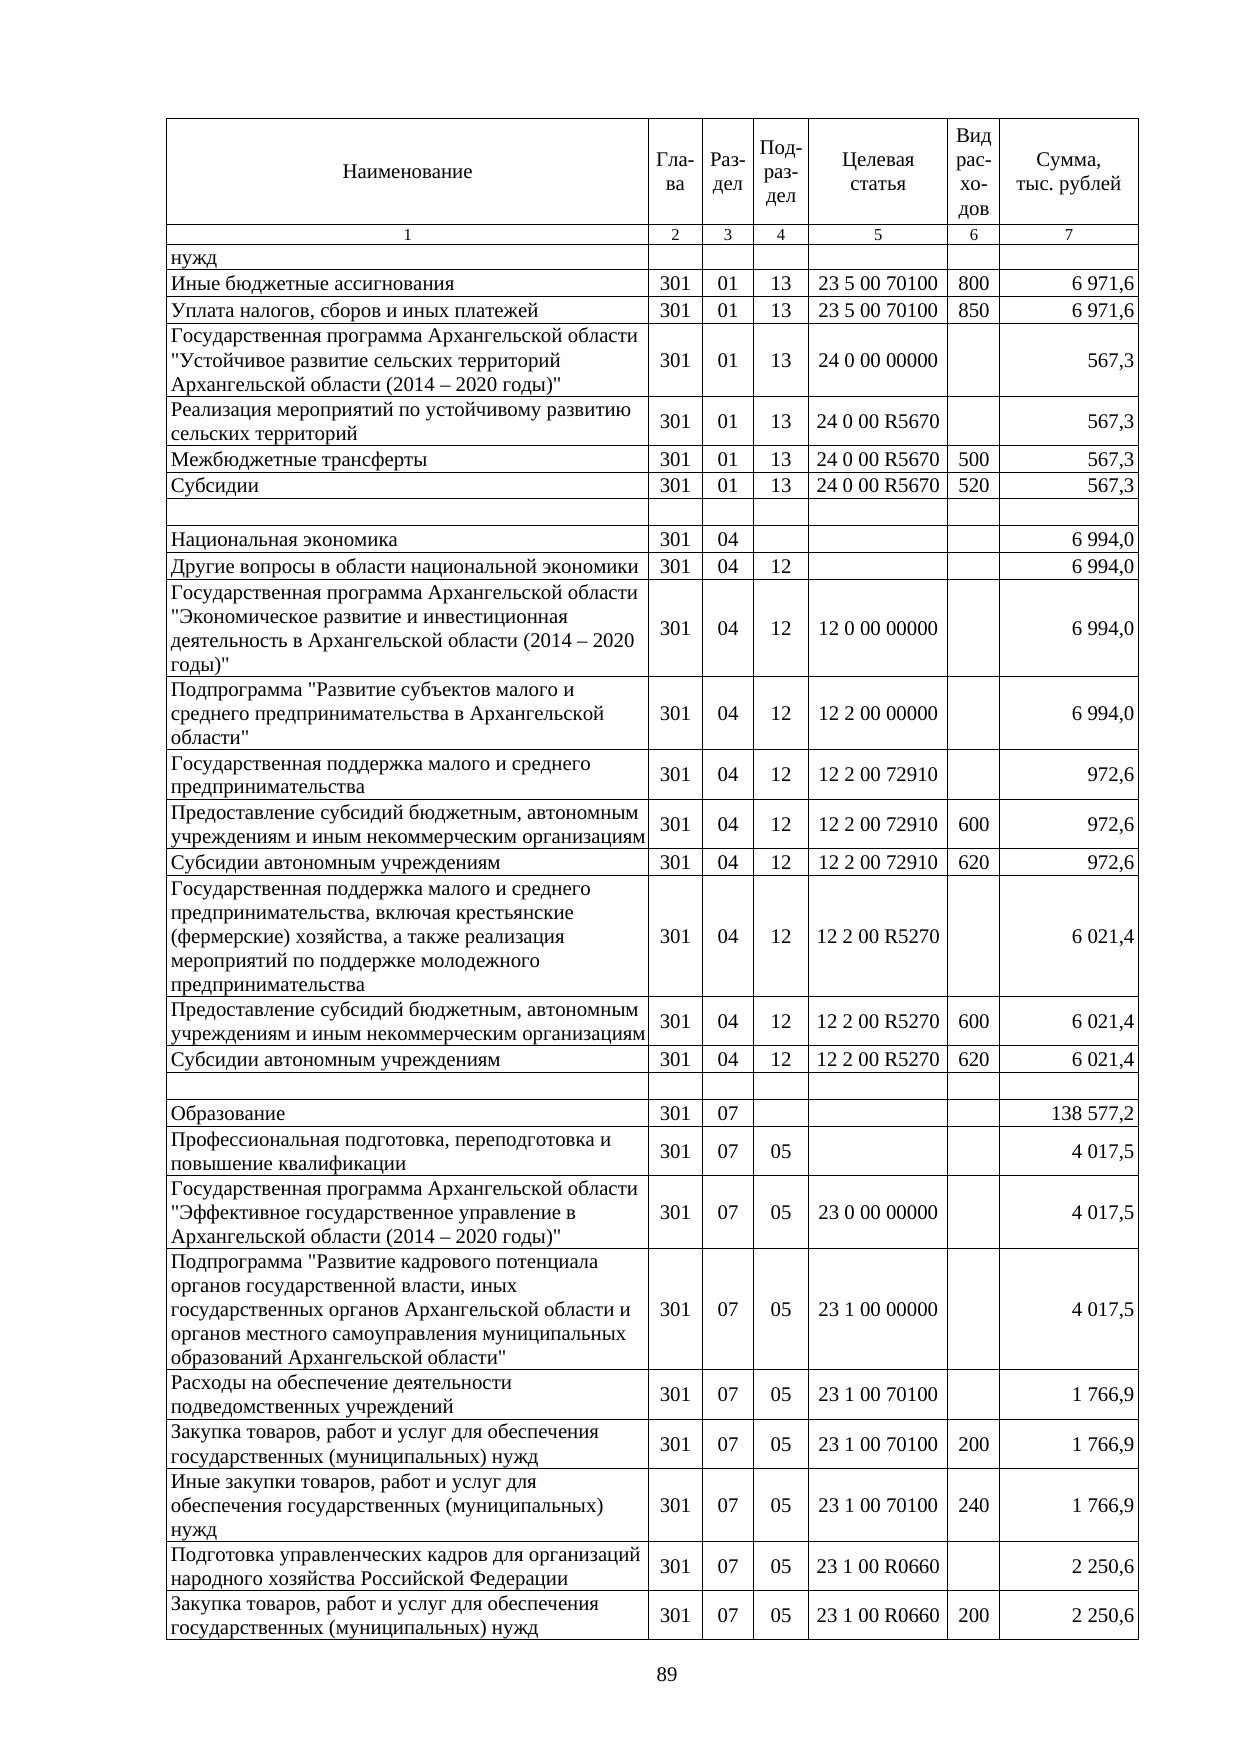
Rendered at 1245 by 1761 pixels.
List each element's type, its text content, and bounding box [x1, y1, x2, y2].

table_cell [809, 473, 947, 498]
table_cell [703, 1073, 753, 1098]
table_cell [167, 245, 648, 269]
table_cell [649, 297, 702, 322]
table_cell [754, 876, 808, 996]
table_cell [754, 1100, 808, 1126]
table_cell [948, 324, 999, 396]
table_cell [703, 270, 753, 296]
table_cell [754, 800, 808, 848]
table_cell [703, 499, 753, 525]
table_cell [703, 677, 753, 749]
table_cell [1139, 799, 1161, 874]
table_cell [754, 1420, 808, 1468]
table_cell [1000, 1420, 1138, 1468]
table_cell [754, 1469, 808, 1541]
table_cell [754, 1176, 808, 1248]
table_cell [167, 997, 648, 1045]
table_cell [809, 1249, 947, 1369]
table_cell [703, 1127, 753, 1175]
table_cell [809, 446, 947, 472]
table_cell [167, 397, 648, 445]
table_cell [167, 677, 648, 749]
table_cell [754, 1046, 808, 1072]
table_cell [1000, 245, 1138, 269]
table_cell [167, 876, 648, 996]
table_header [1139, 118, 1161, 223]
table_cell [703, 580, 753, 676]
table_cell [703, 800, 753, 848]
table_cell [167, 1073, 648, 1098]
table_cell [1139, 224, 1161, 244]
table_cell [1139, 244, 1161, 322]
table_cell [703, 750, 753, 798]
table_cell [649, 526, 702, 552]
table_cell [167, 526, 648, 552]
table_header Наименование [167, 119, 648, 223]
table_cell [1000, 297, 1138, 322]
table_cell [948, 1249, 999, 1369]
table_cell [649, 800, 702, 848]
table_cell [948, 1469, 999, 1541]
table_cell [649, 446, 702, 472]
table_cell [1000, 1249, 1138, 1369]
table_cell 4 [754, 225, 808, 244]
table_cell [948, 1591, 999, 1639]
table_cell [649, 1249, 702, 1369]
table_cell 2 [649, 225, 702, 244]
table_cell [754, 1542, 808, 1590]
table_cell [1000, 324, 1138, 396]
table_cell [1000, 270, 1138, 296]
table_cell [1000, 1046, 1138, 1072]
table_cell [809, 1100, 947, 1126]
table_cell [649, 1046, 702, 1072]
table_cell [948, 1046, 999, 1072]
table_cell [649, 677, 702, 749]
table_cell 6 [948, 225, 999, 244]
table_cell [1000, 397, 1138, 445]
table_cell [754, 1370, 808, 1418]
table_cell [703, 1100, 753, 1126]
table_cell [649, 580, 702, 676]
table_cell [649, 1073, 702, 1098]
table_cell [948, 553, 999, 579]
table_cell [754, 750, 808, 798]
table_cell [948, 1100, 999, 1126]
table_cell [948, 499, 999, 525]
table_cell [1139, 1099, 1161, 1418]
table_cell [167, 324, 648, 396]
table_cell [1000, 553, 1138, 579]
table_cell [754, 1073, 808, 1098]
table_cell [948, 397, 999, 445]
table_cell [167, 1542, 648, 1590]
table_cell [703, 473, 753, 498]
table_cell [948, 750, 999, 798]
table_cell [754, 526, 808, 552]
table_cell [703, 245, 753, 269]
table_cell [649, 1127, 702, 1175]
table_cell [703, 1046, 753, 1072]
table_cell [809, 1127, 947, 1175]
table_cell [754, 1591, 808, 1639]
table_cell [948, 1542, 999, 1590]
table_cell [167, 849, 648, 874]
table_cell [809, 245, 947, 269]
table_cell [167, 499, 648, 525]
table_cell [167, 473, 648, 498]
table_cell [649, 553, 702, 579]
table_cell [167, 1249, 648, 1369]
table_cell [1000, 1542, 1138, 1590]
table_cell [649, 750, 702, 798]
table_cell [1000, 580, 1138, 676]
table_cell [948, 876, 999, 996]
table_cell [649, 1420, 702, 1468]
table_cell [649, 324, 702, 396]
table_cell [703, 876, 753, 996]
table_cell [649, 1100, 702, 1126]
table_header Гла- ва [649, 119, 702, 223]
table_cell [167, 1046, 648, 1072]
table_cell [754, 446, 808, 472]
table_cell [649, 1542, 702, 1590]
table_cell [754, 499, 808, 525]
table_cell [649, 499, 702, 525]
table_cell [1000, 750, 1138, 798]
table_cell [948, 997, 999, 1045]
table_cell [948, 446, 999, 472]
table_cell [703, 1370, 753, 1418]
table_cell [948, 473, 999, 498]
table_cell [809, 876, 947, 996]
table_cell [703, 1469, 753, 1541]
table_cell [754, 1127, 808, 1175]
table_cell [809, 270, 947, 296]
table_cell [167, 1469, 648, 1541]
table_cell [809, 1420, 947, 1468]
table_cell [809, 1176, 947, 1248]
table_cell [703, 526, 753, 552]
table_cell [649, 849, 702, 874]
table_cell 1 [167, 225, 648, 244]
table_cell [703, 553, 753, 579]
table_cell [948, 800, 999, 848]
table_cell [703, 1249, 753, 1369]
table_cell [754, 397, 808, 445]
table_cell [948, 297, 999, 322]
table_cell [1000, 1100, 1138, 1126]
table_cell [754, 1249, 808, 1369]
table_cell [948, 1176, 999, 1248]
table_header Целевая статья [809, 119, 947, 223]
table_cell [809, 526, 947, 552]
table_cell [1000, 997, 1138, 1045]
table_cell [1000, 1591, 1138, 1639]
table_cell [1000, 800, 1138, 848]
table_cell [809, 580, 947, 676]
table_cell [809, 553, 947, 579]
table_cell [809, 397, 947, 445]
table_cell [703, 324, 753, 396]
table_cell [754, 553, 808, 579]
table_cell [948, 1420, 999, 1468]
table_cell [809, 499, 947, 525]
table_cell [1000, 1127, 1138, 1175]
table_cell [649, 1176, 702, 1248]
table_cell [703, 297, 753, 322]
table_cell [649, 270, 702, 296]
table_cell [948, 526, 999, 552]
table_cell 3 [703, 225, 753, 244]
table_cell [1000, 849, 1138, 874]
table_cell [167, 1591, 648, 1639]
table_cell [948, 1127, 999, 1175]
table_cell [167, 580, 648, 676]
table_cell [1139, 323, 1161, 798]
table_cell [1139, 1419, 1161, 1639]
table_cell 5 [809, 225, 947, 244]
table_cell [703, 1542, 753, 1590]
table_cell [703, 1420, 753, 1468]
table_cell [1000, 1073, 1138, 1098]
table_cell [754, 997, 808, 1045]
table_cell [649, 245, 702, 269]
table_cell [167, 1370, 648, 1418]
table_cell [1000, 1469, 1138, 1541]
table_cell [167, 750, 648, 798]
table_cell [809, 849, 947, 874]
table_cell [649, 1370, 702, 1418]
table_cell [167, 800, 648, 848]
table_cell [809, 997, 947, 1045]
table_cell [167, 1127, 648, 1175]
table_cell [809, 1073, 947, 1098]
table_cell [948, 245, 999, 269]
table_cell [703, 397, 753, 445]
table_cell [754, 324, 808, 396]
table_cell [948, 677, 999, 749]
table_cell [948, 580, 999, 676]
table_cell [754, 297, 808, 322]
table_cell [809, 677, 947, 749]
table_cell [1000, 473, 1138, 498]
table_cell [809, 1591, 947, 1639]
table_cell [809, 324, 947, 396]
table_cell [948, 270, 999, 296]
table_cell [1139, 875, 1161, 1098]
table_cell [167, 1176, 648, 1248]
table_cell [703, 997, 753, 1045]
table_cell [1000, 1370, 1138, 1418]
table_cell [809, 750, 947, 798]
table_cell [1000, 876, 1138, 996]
table_header Раз- дел [703, 119, 753, 223]
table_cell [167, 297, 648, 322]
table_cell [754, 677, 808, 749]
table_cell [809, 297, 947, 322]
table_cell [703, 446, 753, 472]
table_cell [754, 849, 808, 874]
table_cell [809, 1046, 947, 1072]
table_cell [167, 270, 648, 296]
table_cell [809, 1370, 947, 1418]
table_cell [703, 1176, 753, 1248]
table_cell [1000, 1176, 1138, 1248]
table_cell 7 [1000, 225, 1138, 244]
table_header Сумма, тыс. рублей [1000, 119, 1138, 223]
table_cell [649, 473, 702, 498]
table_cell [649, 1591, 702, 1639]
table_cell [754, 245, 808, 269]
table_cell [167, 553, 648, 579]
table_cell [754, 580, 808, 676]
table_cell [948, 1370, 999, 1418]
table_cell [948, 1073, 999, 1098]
table_header Вид рас- хо- дов [948, 119, 999, 223]
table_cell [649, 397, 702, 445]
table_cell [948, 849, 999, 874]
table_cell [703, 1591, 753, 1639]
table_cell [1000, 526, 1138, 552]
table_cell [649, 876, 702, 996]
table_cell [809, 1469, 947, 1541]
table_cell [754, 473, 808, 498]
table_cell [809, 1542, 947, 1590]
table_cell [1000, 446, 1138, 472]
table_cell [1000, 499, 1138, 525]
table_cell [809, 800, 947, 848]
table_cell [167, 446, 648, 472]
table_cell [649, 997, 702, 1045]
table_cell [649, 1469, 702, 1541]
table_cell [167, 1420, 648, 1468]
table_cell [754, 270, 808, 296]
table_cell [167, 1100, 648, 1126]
table_header Под- раз- дел [754, 119, 808, 223]
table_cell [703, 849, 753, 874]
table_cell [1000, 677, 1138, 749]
